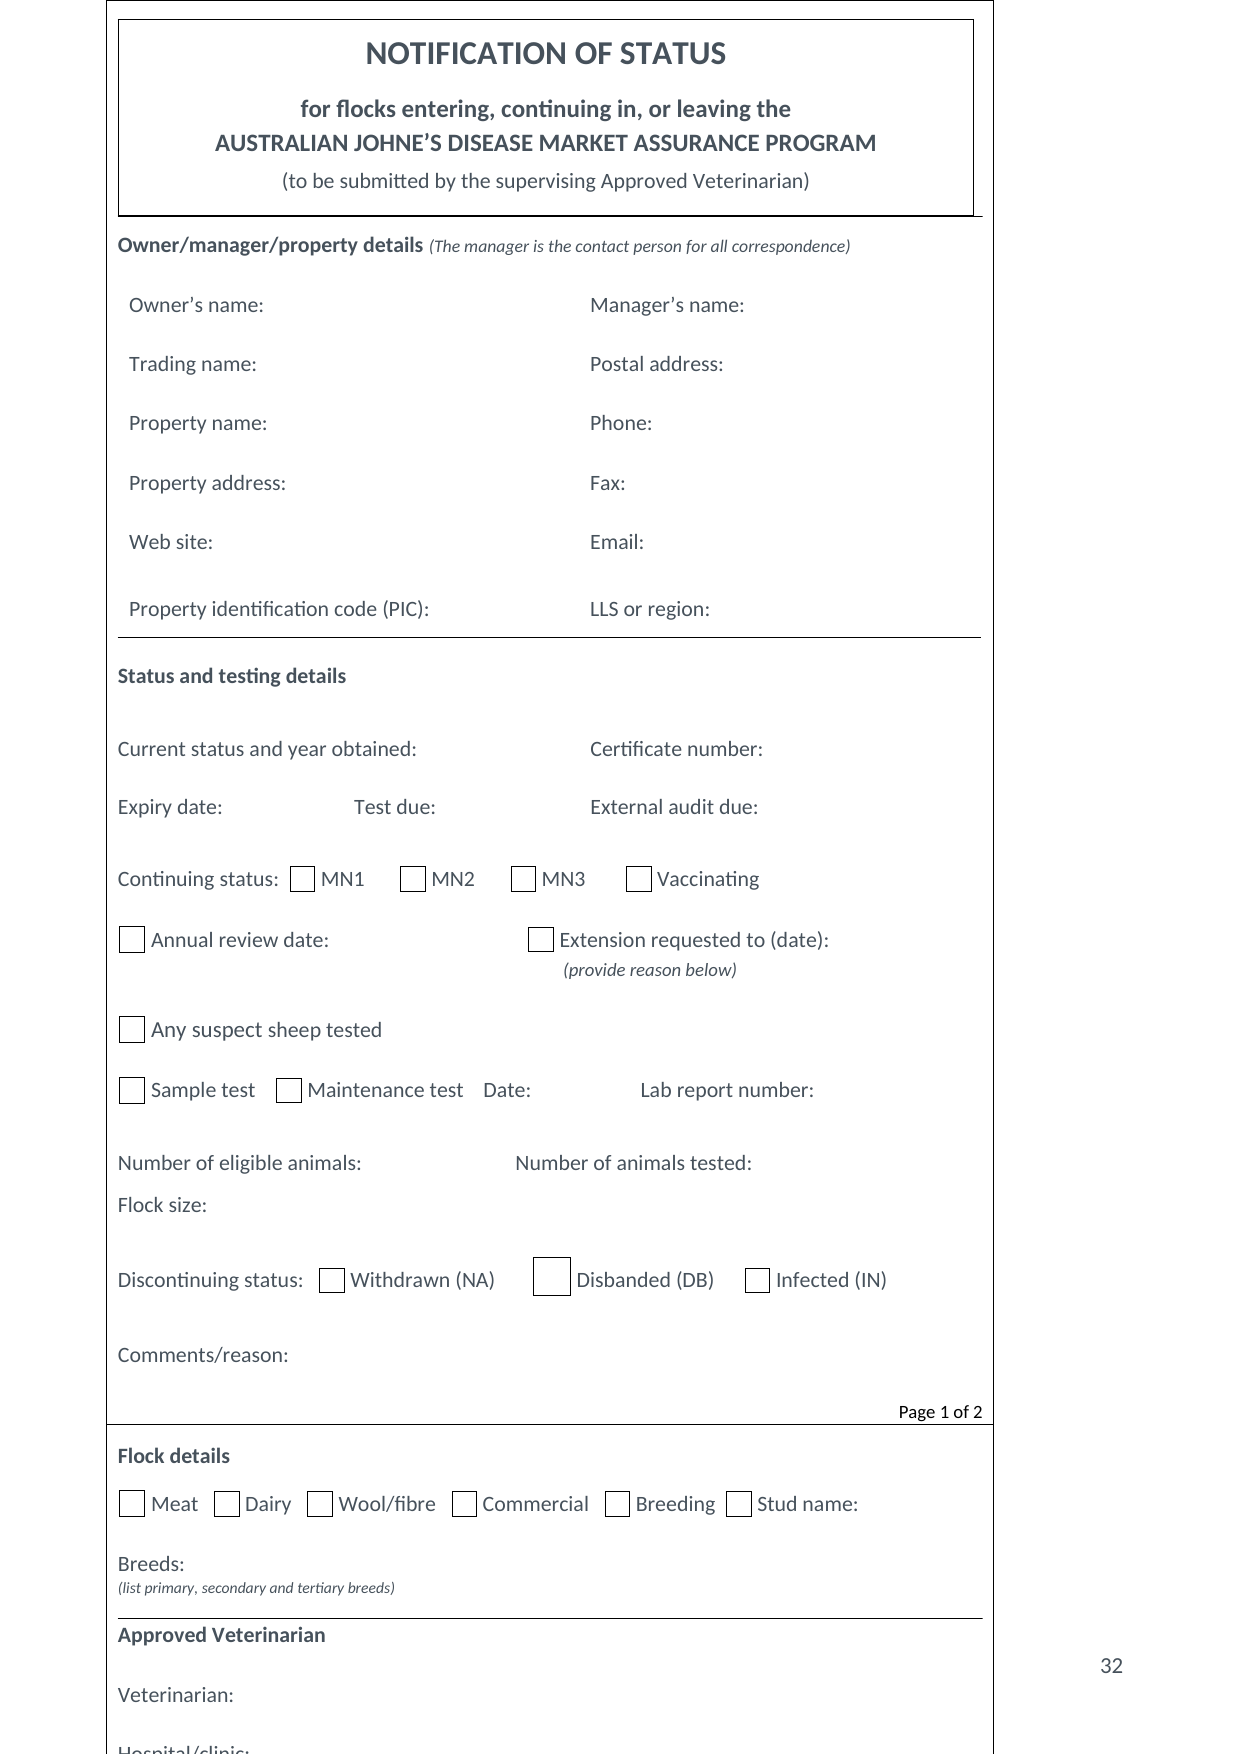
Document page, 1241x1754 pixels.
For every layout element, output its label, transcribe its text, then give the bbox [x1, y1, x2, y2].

table_cell Status and testing details [107, 273, 993, 704]
table_cell Flock details [107, 1425, 993, 1472]
table_header Owner/manager/property details (The manager is the contact person for all correspondence) [107, 1, 993, 273]
table_cell Annual review date: Extension requested to (date): (provide reason below) [107, 907, 993, 997]
table_cell Veterinarian: [107, 1663, 993, 1722]
table_cell Sample test Maintenance test Date: Lab report number: [107, 1058, 993, 1119]
table_cell Continuing status: MN1 MN2 MN3 Vaccinating [107, 835, 993, 907]
table_cell Meat Dairy Wool/fibre Commercial Breeding Stud name: [107, 1472, 993, 1520]
table_cell Any suspect sheep tested [107, 997, 993, 1058]
table_cell Approved Veterinarian [107, 1600, 993, 1663]
table_cell Page 1 of 2 [107, 1383, 993, 1424]
table_cell Comments/reason: [107, 1311, 993, 1383]
table_cell Current status and year obtained: Certificate number: Expiry date: Test due: External audit due: [107, 705, 993, 835]
table_cell Breeds: (list primary, secondary and tertiary breeds) [107, 1520, 993, 1600]
table_cell Discontinuing status: Withdrawn (NA) Disbanded (DB) Infected (IN) [107, 1233, 993, 1311]
table_cell Number of eligible animals: Number of animals tested: Flock size: [107, 1119, 993, 1232]
table_cell Hospital/clinic: [107, 1723, 993, 1754]
